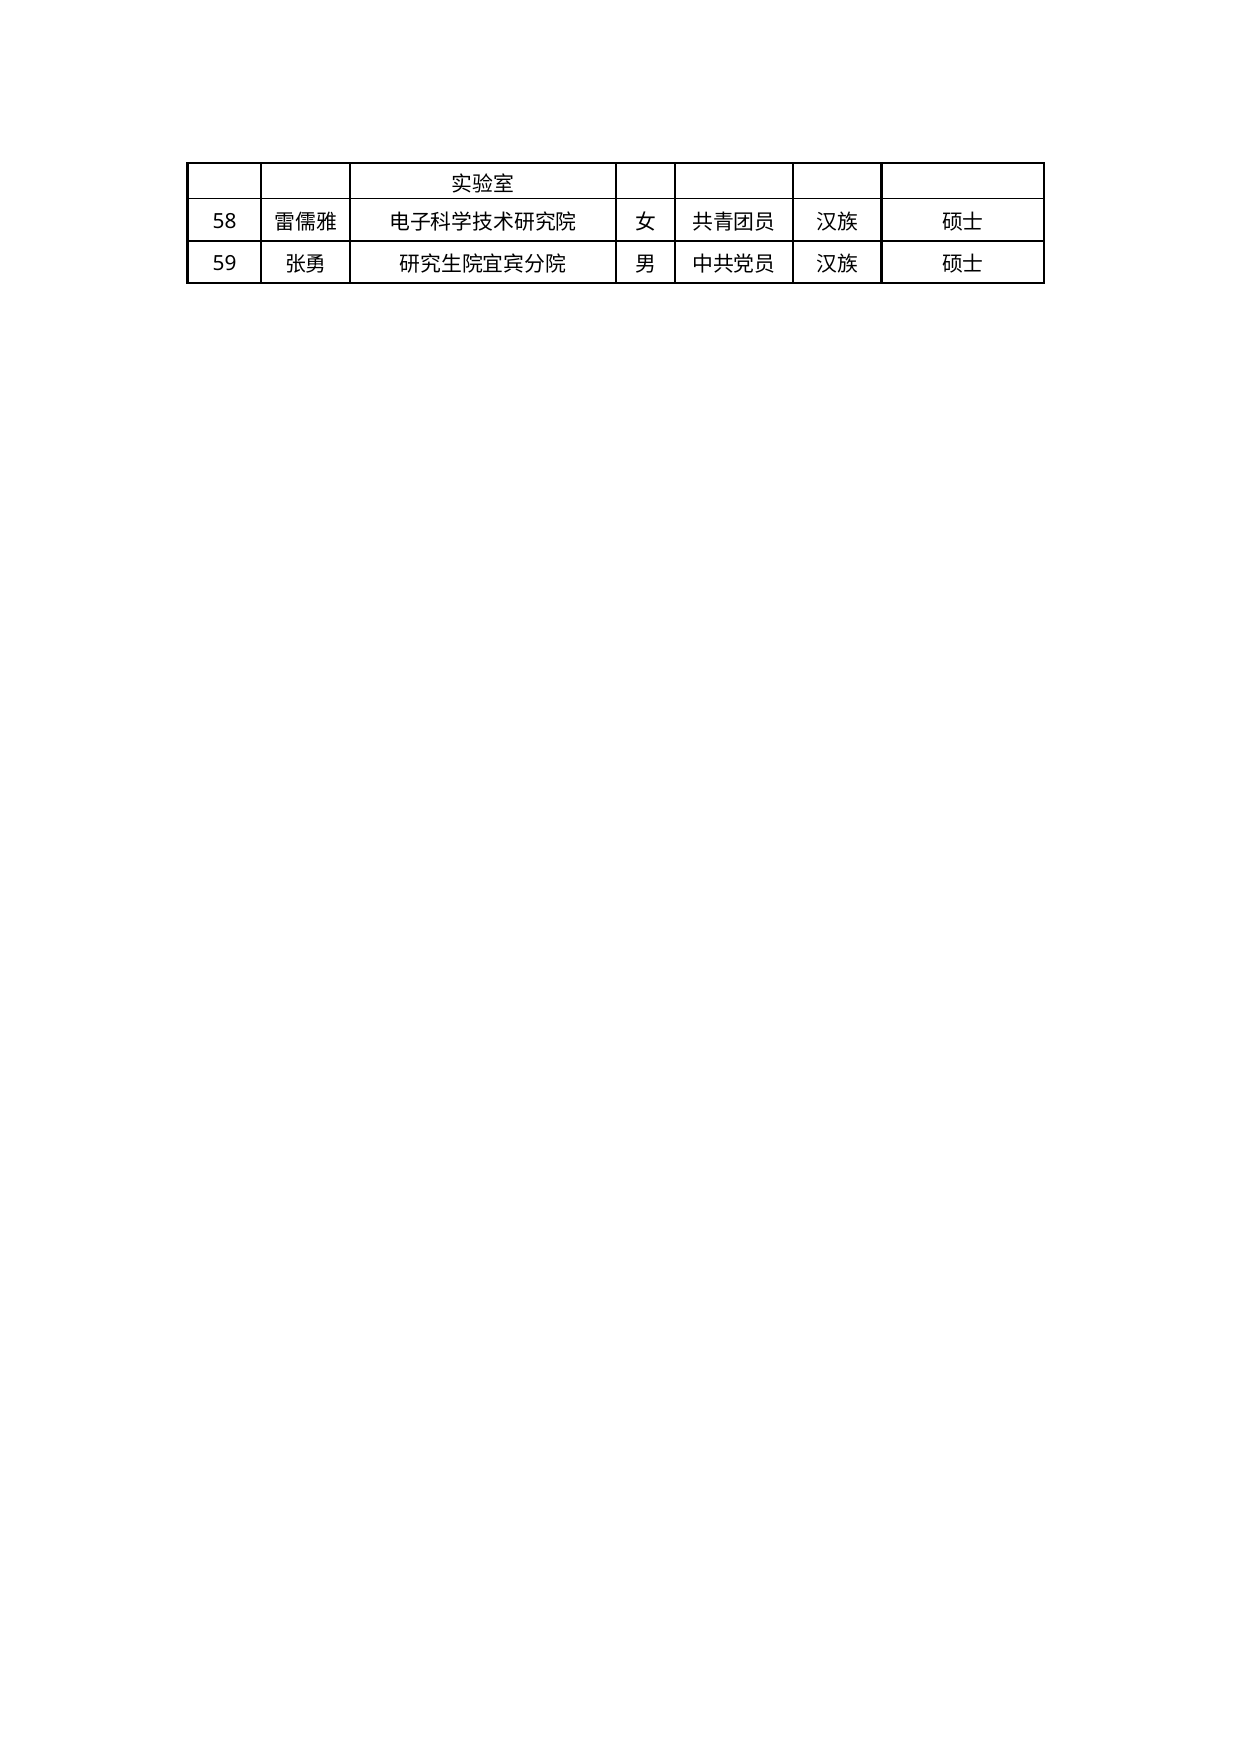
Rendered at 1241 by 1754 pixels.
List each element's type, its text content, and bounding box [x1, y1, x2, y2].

table_cell 张勇 [262, 242, 349, 282]
table_cell 共青团员 [676, 199, 792, 240]
table_cell 58 [189, 199, 260, 240]
table_cell 汉族 [794, 164, 880, 198]
table_cell 通信抗干扰技术国家级重点实验室 [351, 164, 615, 198]
table_cell 中共党员 [676, 242, 792, 282]
table_cell 男 [617, 242, 674, 282]
table_cell 57 [189, 164, 260, 198]
table_cell 硕士 [883, 164, 1043, 198]
table_cell 雷儒雅 [262, 199, 349, 240]
table_cell 男 [617, 164, 674, 198]
table_cell 硕士 [883, 242, 1043, 282]
table_cell 电子科学技术研究院 [351, 199, 615, 240]
table_cell 共青团员 [676, 164, 792, 198]
table_cell 女 [617, 199, 674, 240]
table_cell 汉族 [794, 242, 880, 282]
table_cell 研究生院宜宾分院 [351, 242, 615, 282]
table_cell 汉族 [794, 199, 880, 240]
table_cell 硕士 [883, 199, 1043, 240]
table_cell 陈俊江 [262, 164, 349, 198]
table_cell 59 [189, 242, 260, 282]
